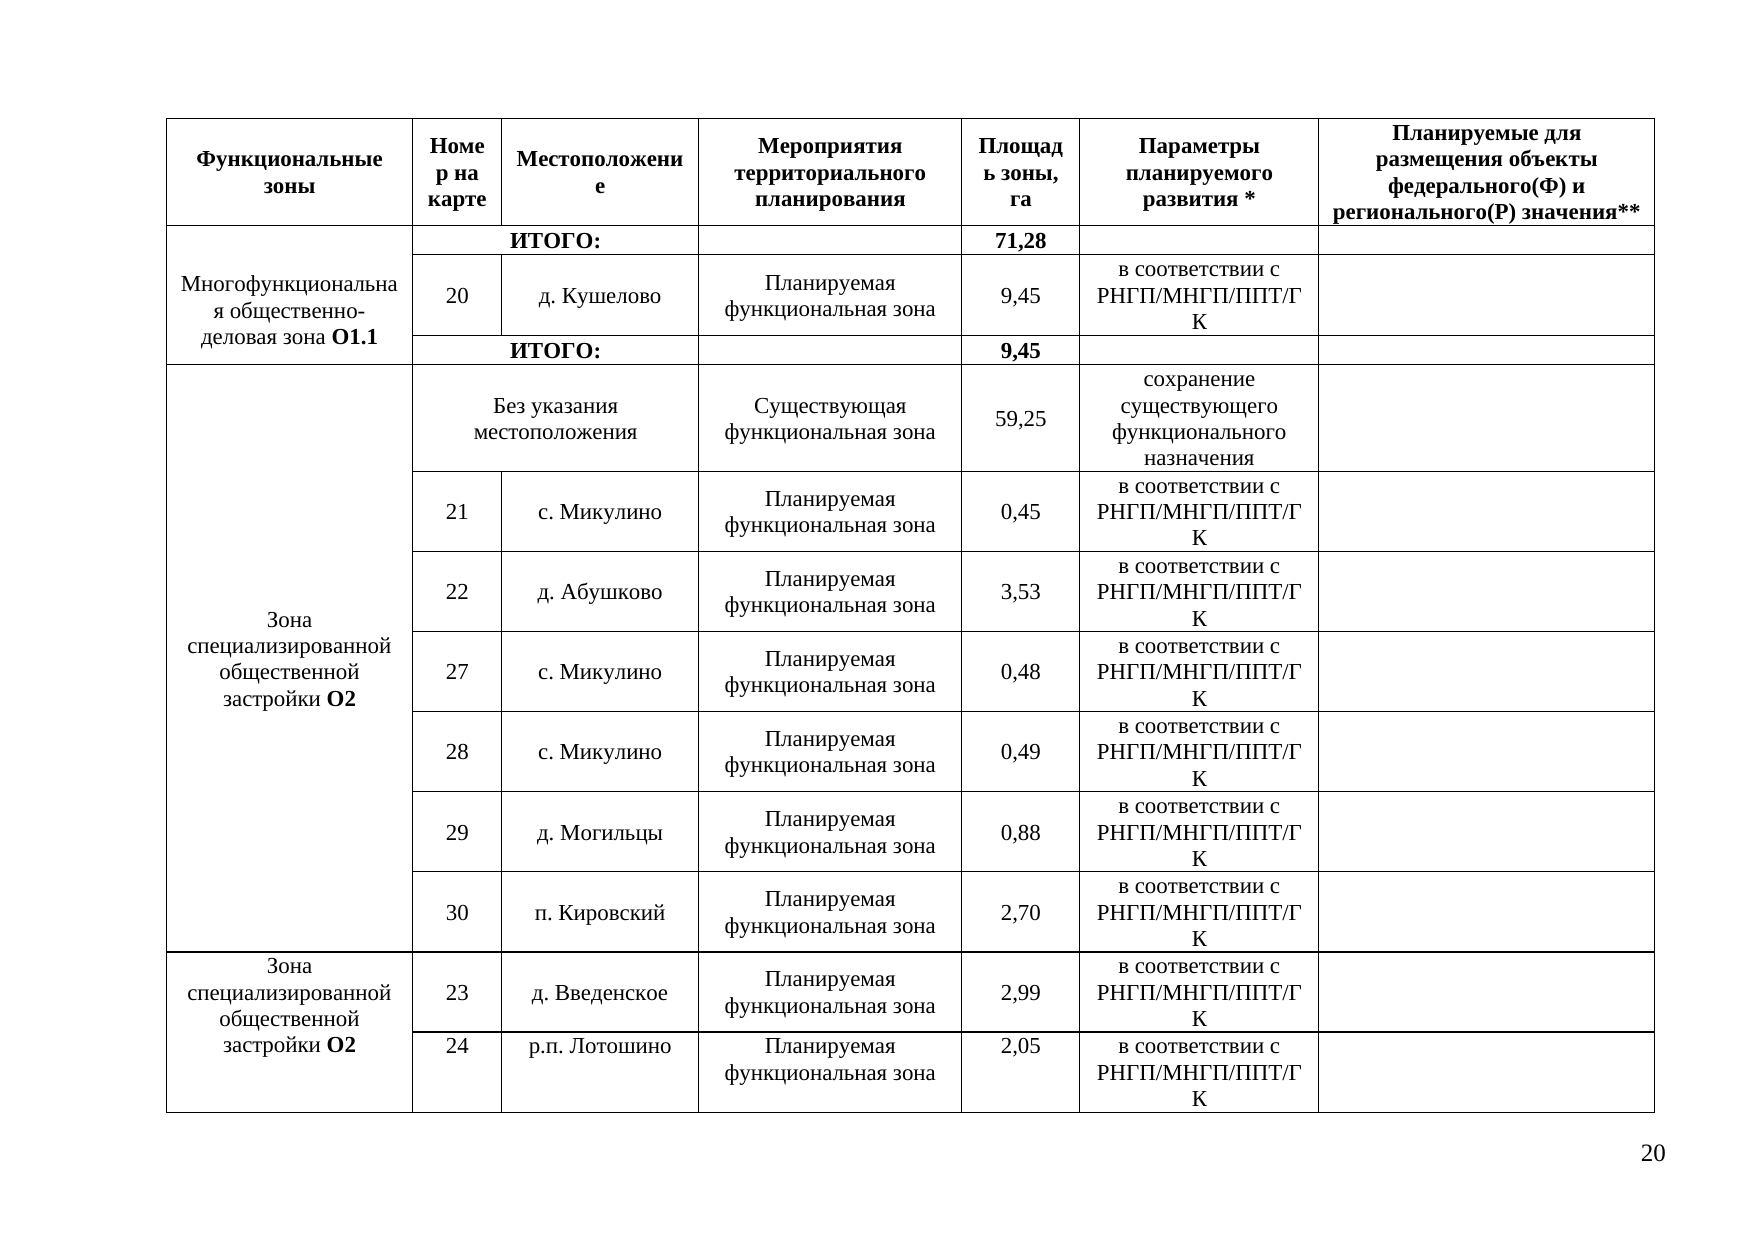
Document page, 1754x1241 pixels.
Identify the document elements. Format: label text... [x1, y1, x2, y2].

table_cell 0,49 [962, 712, 1079, 791]
table_header Функциональные зоны [167, 119, 412, 224]
table_cell [1319, 1033, 1654, 1112]
table_cell Планируемая функциональная зона [699, 792, 961, 871]
table_cell Планируемая функциональная зона [699, 953, 961, 1031]
table_cell 22 [413, 552, 501, 631]
table_cell 9,45 [962, 336, 1079, 364]
table_cell 2,05 [962, 1033, 1079, 1112]
table_cell [1319, 472, 1654, 551]
table_header Площадь зоны, га [962, 119, 1079, 224]
table_cell 0,45 [962, 472, 1079, 551]
table_cell [1080, 226, 1318, 254]
table_cell 20 [413, 255, 501, 334]
table_cell Зона специализированной общественной застройки О2 [167, 953, 412, 1112]
table_cell 30 [413, 872, 501, 951]
table_cell Существующая функциональная зона [699, 365, 961, 471]
table_cell Планируемая функциональная зона [699, 712, 961, 791]
table_cell Планируемая функциональная зона [699, 872, 961, 951]
table_cell 29 [413, 792, 501, 871]
table_cell 71,28 [962, 226, 1079, 254]
table_cell в соответствии с РНГП/МНГП/ППТ/ГК [1080, 872, 1318, 951]
table_cell [1080, 336, 1318, 364]
table_cell Планируемая функциональная зона [699, 1033, 961, 1112]
table_cell с. Микулино [502, 712, 698, 791]
table_cell д. Введенское [502, 953, 698, 1031]
table_cell 28 [413, 712, 501, 791]
table_cell в соответствии с РНГП/МНГП/ППТ/ГК [1080, 792, 1318, 871]
table_cell [1319, 953, 1654, 1031]
table_cell ИТОГО: [413, 336, 698, 364]
table_header Планируемые для размещения объекты федерального(Ф) и регионального(Р) значения** [1319, 119, 1654, 224]
table_cell д. Кушелово [502, 255, 698, 334]
table_cell Зона специализированной общественной застройки О2 [167, 365, 412, 951]
table_cell [1319, 365, 1654, 471]
table_cell [1319, 872, 1654, 951]
table_cell 21 [413, 472, 501, 551]
table_header Мероприятия территориального планирования [699, 119, 961, 224]
table_cell 24 [413, 1033, 501, 1112]
table_cell в соответствии с РНГП/МНГП/ППТ/ГК [1080, 472, 1318, 551]
table_cell р.п. Лотошино [502, 1033, 698, 1112]
table_cell [1319, 255, 1654, 334]
table_cell д. Могильцы [502, 792, 698, 871]
table_cell 0,88 [962, 792, 1079, 871]
table_cell [1319, 336, 1654, 364]
table_cell Без указания местоположения [413, 365, 698, 471]
table_cell [699, 336, 961, 364]
table_cell 2,70 [962, 872, 1079, 951]
table_cell [1319, 712, 1654, 791]
table_cell Планируемая функциональная зона [699, 632, 961, 711]
table_cell [1319, 226, 1654, 254]
table_cell д. Абушково [502, 552, 698, 631]
table_cell 3,53 [962, 552, 1079, 631]
table_cell с. Микулино [502, 632, 698, 711]
table_cell в соответствии с РНГП/МНГП/ППТ/ГК [1080, 255, 1318, 334]
table_cell Планируемая функциональная зона [699, 255, 961, 334]
table_cell в соответствии с РНГП/МНГП/ППТ/ГК [1080, 632, 1318, 711]
table_cell 59,25 [962, 365, 1079, 471]
table_cell п. Кировский [502, 872, 698, 951]
table_cell Планируемая функциональная зона [699, 472, 961, 551]
table_cell [1319, 632, 1654, 711]
table_cell в соответствии с РНГП/МНГП/ППТ/ГК [1080, 552, 1318, 631]
table_cell с. Микулино [502, 472, 698, 551]
table_cell 23 [413, 953, 501, 1031]
table_cell [1319, 552, 1654, 631]
table_cell ИТОГО: [413, 226, 698, 254]
table_cell 27 [413, 632, 501, 711]
table_cell Планируемая функциональная зона [699, 552, 961, 631]
table_cell в соответствии с РНГП/МНГП/ППТ/ГК [1080, 712, 1318, 791]
table_cell 2,99 [962, 953, 1079, 1031]
table_header Номер на карте [413, 119, 501, 224]
table_cell [1319, 792, 1654, 871]
table_cell в соответствии с РНГП/МНГП/ППТ/ГК [1080, 953, 1318, 1031]
table_cell в соответствии с РНГП/МНГП/ППТ/ГК [1080, 1033, 1318, 1112]
table_header Местоположение [502, 119, 698, 224]
table_header Параметры планируемого развития * [1080, 119, 1318, 224]
table_cell [699, 226, 961, 254]
table_cell 9,45 [962, 255, 1079, 334]
table_cell 0,48 [962, 632, 1079, 711]
table_cell Многофункциональная общественно-деловая зона О1.1 [167, 254, 412, 364]
table_cell сохранение существующего функционального назначения [1080, 365, 1318, 471]
